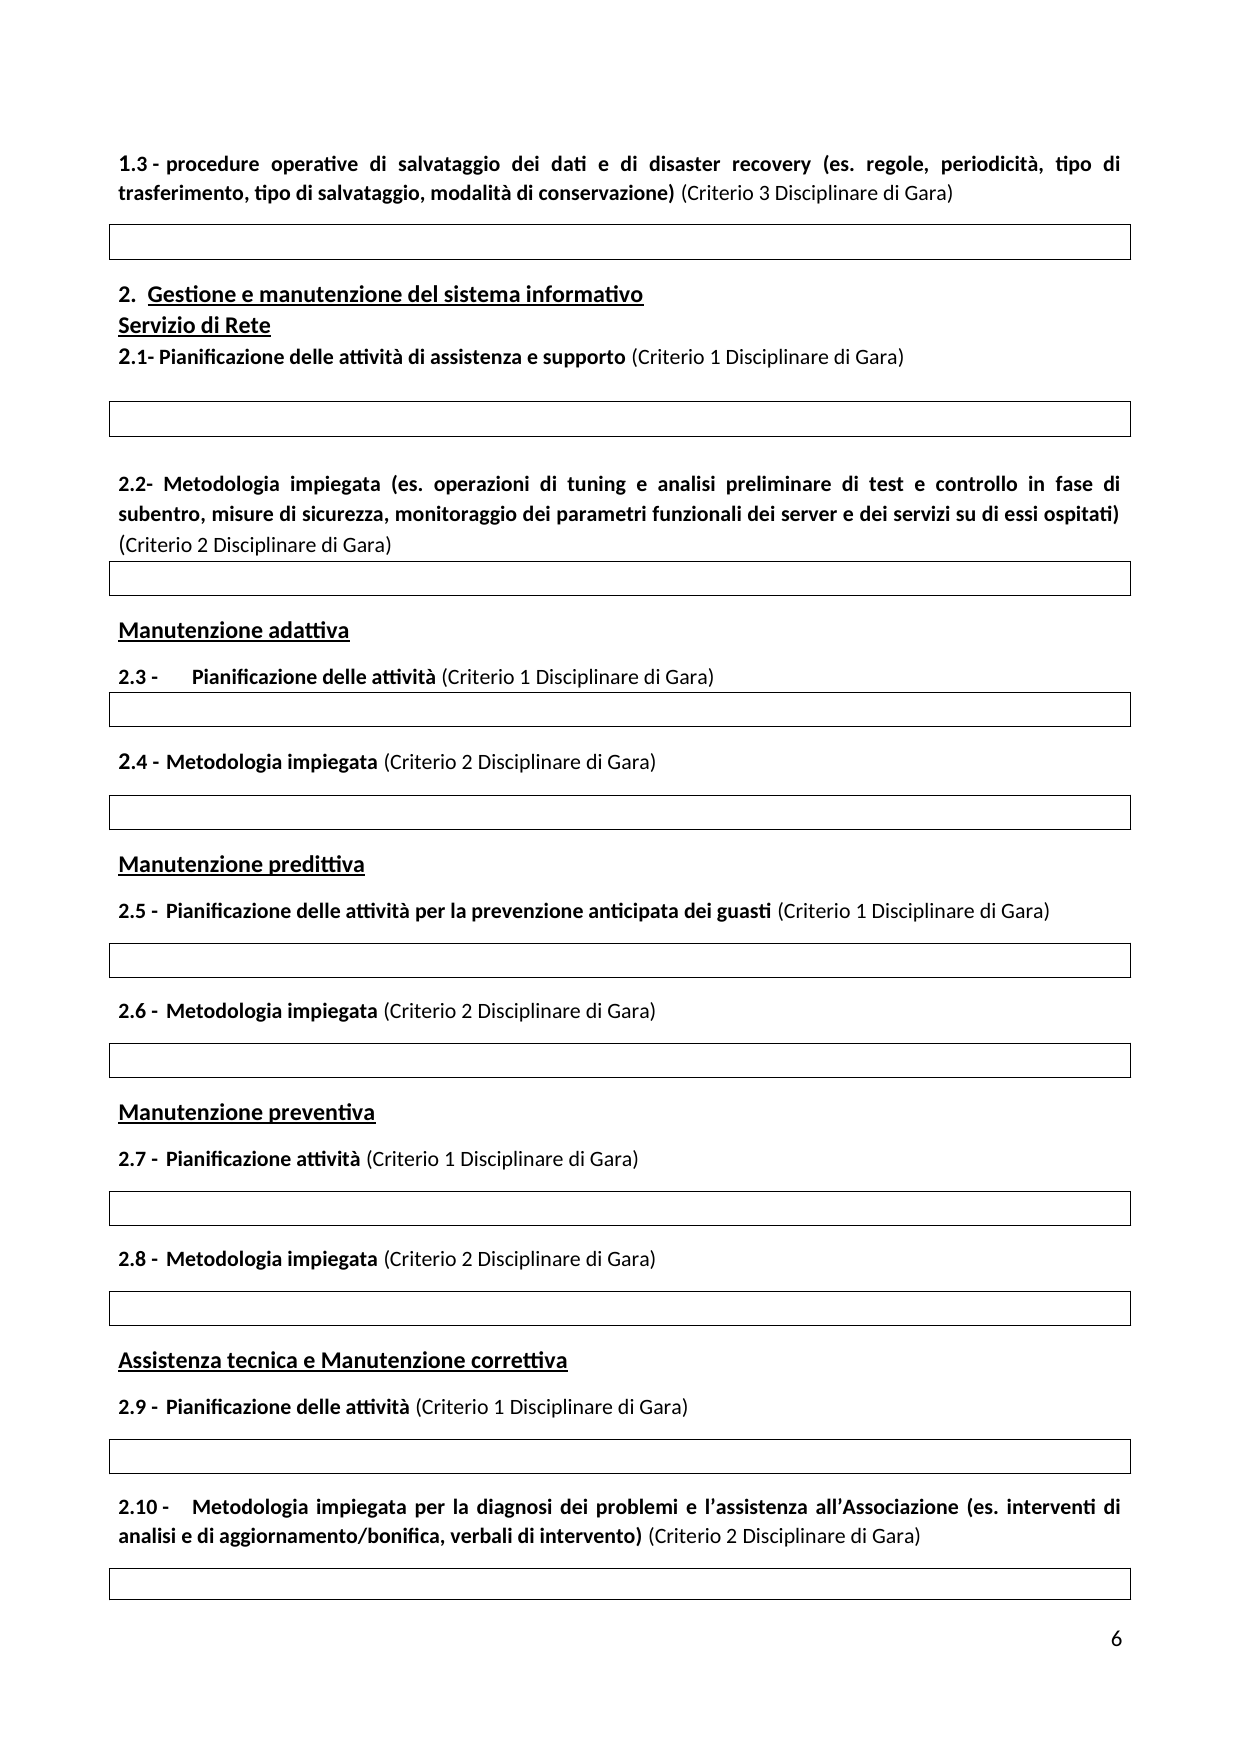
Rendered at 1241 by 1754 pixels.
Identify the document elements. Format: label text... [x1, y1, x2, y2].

text 2.3 - Pianificazione delle attività (Criterio 1 Disciplinare di Gara) [118, 663, 1122, 690]
text Manutenzione preventiva [118, 1097, 1122, 1126]
text Manutenzione adattiva [118, 615, 1122, 644]
text 2.1- Pianificazione delle attività di assistenza e supporto (Criterio 1 Disciplinare di Gara) [118, 341, 1122, 371]
text 2.7 - Pianificazione attività (Criterio 1 Disciplinare di Gara) [118, 1145, 1122, 1172]
text Assistenza tecnica e Manutenzione correttiva [118, 1345, 1122, 1374]
text 2.10 - Metodologia impiegata per la diagnosi dei problemi e l’assistenza all’Associazione (es. interventi di analisi e di aggiornamento/bonifica, verbali di intervento) (Criterio 2 Disciplinare di Gara) [118, 1493, 1122, 1549]
text 2. Gestione e manutenzione del sistema informativo [118, 279, 1122, 308]
text 2.9 - Pianificazione delle attività (Criterio 1 Disciplinare di Gara) [118, 1393, 1122, 1420]
text 2.2- Metodologia impiegata (es. operazioni di tuning e analisi preliminare di test e controllo in fase di subentro, misure di sicurezza, monitoraggio dei parametri funzionali dei server e dei servizi su di essi ospitati) (Criterio 2 Disciplinare di Gara) [118, 470, 1122, 559]
text 2.4 - Metodologia impiegata (Criterio 2 Disciplinare di Gara) [118, 746, 1122, 776]
text 2.6 - Metodologia impiegata (Criterio 2 Disciplinare di Gara) [118, 997, 1122, 1024]
text 2.5 - Pianificazione delle attività per la prevenzione anticipata dei guasti (Criterio 1 Disciplinare di Gara) [118, 897, 1122, 924]
text 2.8 - Metodologia impiegata (Criterio 2 Disciplinare di Gara) [118, 1245, 1122, 1272]
text Servizio di Rete [118, 310, 1122, 339]
text 1.3 - procedure operative di salvataggio dei dati e di disaster recovery (es. regole, periodicità, tipo di trasferimento, tipo di salvataggio, modalità di conservazione) (Criterio 3 Disciplinare di Gara) [118, 148, 1122, 206]
text Manutenzione predittiva [118, 849, 1122, 878]
